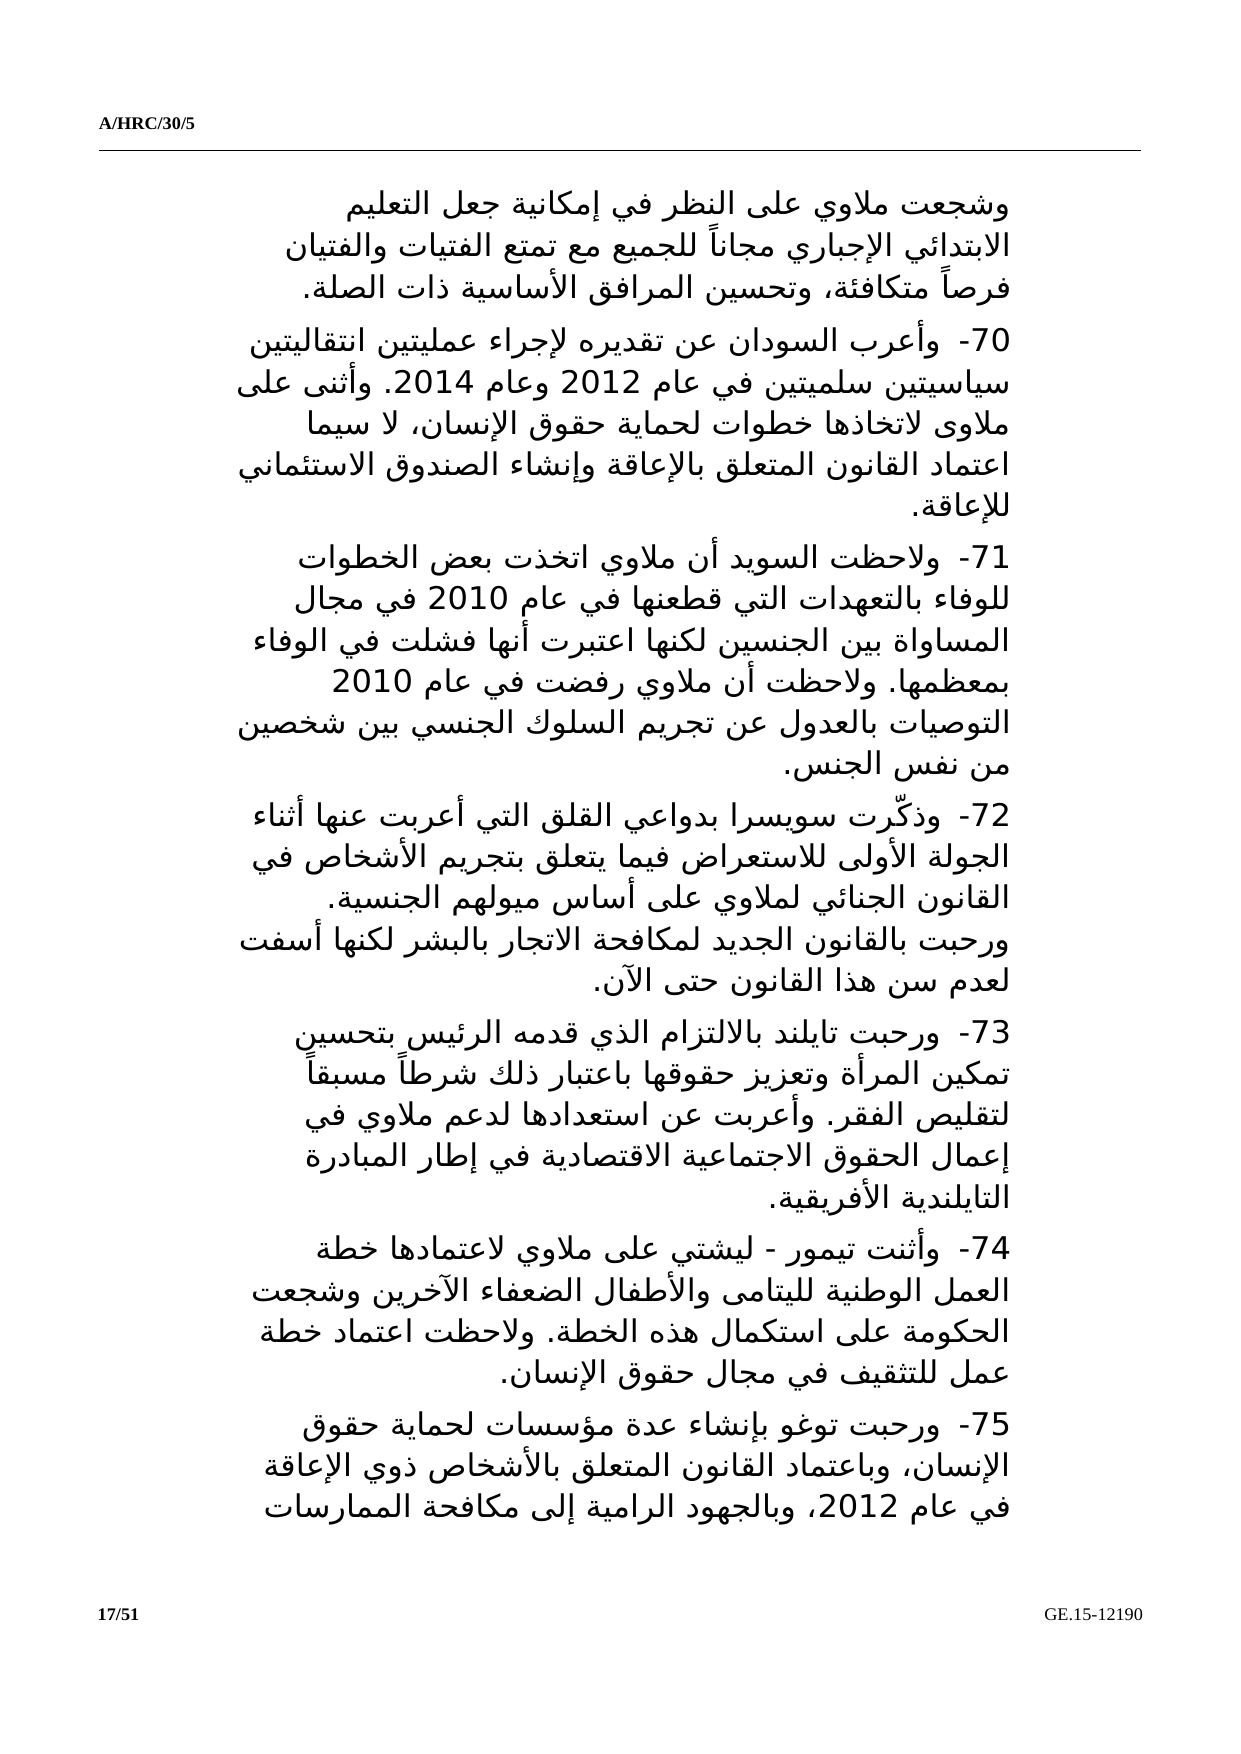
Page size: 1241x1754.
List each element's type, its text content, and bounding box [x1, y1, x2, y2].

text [229, 181, 1011, 306]
text 71- ولاحظت السويد أن ملاوي اتخذت بعض الخطوات للوفاء بالتعهدات التي قطعنها في عام 2010 في مجال المساواة بين الجنسين لكنها اعتبرت أنها فشلت في الوفاء بمعظمها. ولاحظت أن ملاوي رفضت في عام 2010 التوصيات بالعدول عن تجريم السلوك الجنسي بين شخصين من نفس الجنس. [229, 536, 1011, 783]
text 70- وأعرب السودان عن تقديره لإجراء عمليتين انتقاليتين سياسيتين سلميتين في عام 2012 وعام 2014. وأثنى على ملاوى لاتخاذها خطوات لحماية حقوق الإنسان، لا سيما اعتماد القانون المتعلق بالإعاقة وإنشاء الصندوق الاستئماني للإعاقة. [229, 319, 1011, 525]
text 72- وذكّرت سويسرا بدواعي القلق التي أعربت عنها أثناء الجولة الأولى للاستعراض فيما يتعلق بتجريم الأشخاص في القانون الجنائي لملاوي على أساس ميولهم الجنسية. ورحبت بالقانون الجديد لمكافحة الاتجار بالبشر لكنها أسفت لعدم سن هذا القانون حتى الآن. [229, 793, 1011, 1000]
text 73- ورحبت تايلند بالالتزام الذي قدمه الرئيس بتحسين تمكين المرأة وتعزيز حقوقها باعتبار ذلك شرطاً مسبقاً لتقليص الفقر. وأعربت عن استعدادها لدعم ملاوي في إعمال الحقوق الاجتماعية الاقتصادية في إطار المبادرة التايلندية الأفريقية. [229, 1010, 1011, 1216]
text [229, 1402, 1011, 1526]
text 74- وأثنت تيمور - ليشتي على ملاوي لاعتمادها خطة العمل الوطنية لليتامى والأطفال الضعفاء الآخرين وشجعت الحكومة على استكمال هذه الخطة. ولاحظت اعتماد خطة عمل للتثقيف في مجال حقوق الإنسان. [229, 1227, 1011, 1392]
